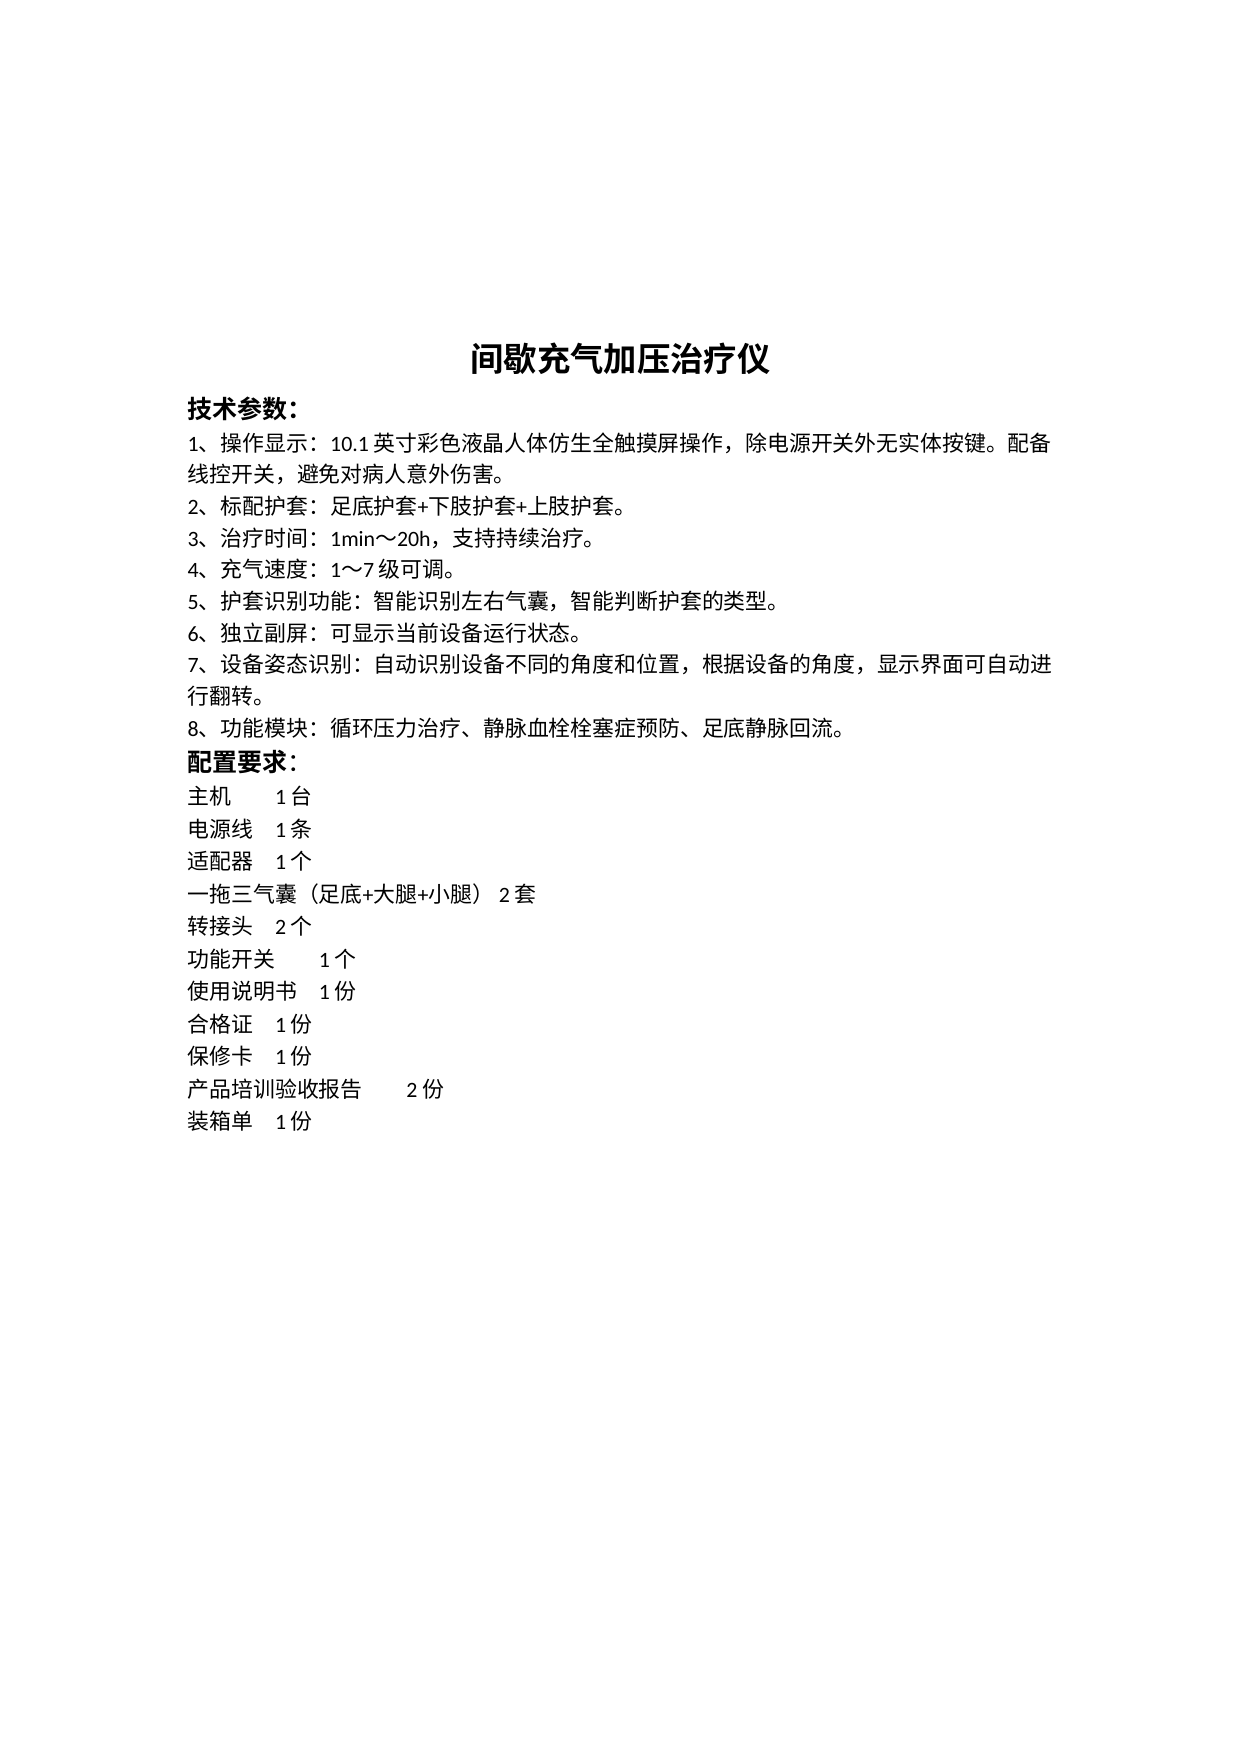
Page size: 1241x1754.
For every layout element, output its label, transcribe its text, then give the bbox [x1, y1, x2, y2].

list 3、治疗时间：1min～20h，支持持续治疗。 [187, 521, 1053, 552]
text 技术参数： [187, 389, 1053, 426]
text 装箱单 1份 [187, 1104, 1053, 1135]
text 8、功能模块：循环压力治疗、静脉血栓栓塞症预防、足底静脉回流。 [187, 711, 1053, 742]
list 2、标配护套：足底护套+下肢护套+上肢护套。 [187, 489, 1053, 521]
text 适配器 1个 [187, 844, 1053, 876]
text 间歇充气加压治疗仪 [187, 324, 1053, 389]
text 使用说明书 1份 [187, 974, 1053, 1006]
text 主机 1台 [187, 779, 1053, 811]
list 6、独立副屏：可显示当前设备运行状态。 [187, 616, 1053, 647]
text 合格证 1份 [187, 1006, 1053, 1039]
list 7、设备姿态识别：自动识别设备不同的角度和位置，根据设备的角度，显示界面可自动进行翻转。 [187, 647, 1053, 711]
list 4、充气速度：1～7级可调。 [187, 552, 1053, 584]
text 转接头 2个 [187, 909, 1053, 941]
text 电源线 1条 [187, 811, 1053, 844]
list 5、护套识别功能：智能识别左右气囊，智能判断护套的类型。 [187, 584, 1053, 616]
text 功能开关 1个 [187, 941, 1053, 974]
text 保修卡 1份 [187, 1039, 1053, 1071]
text 一拖三气囊（足底+大腿+小腿） 2套 [187, 876, 1053, 909]
text 配置要求： [187, 742, 1053, 779]
list 1、操作显示：10.1英寸彩色液晶人体仿生全触摸屏操作，除电源开关外无实体按键。配备线控开关，避免对病人意外伤害。 [187, 426, 1053, 489]
text 产品培训验收报告 2份 [187, 1071, 1053, 1104]
